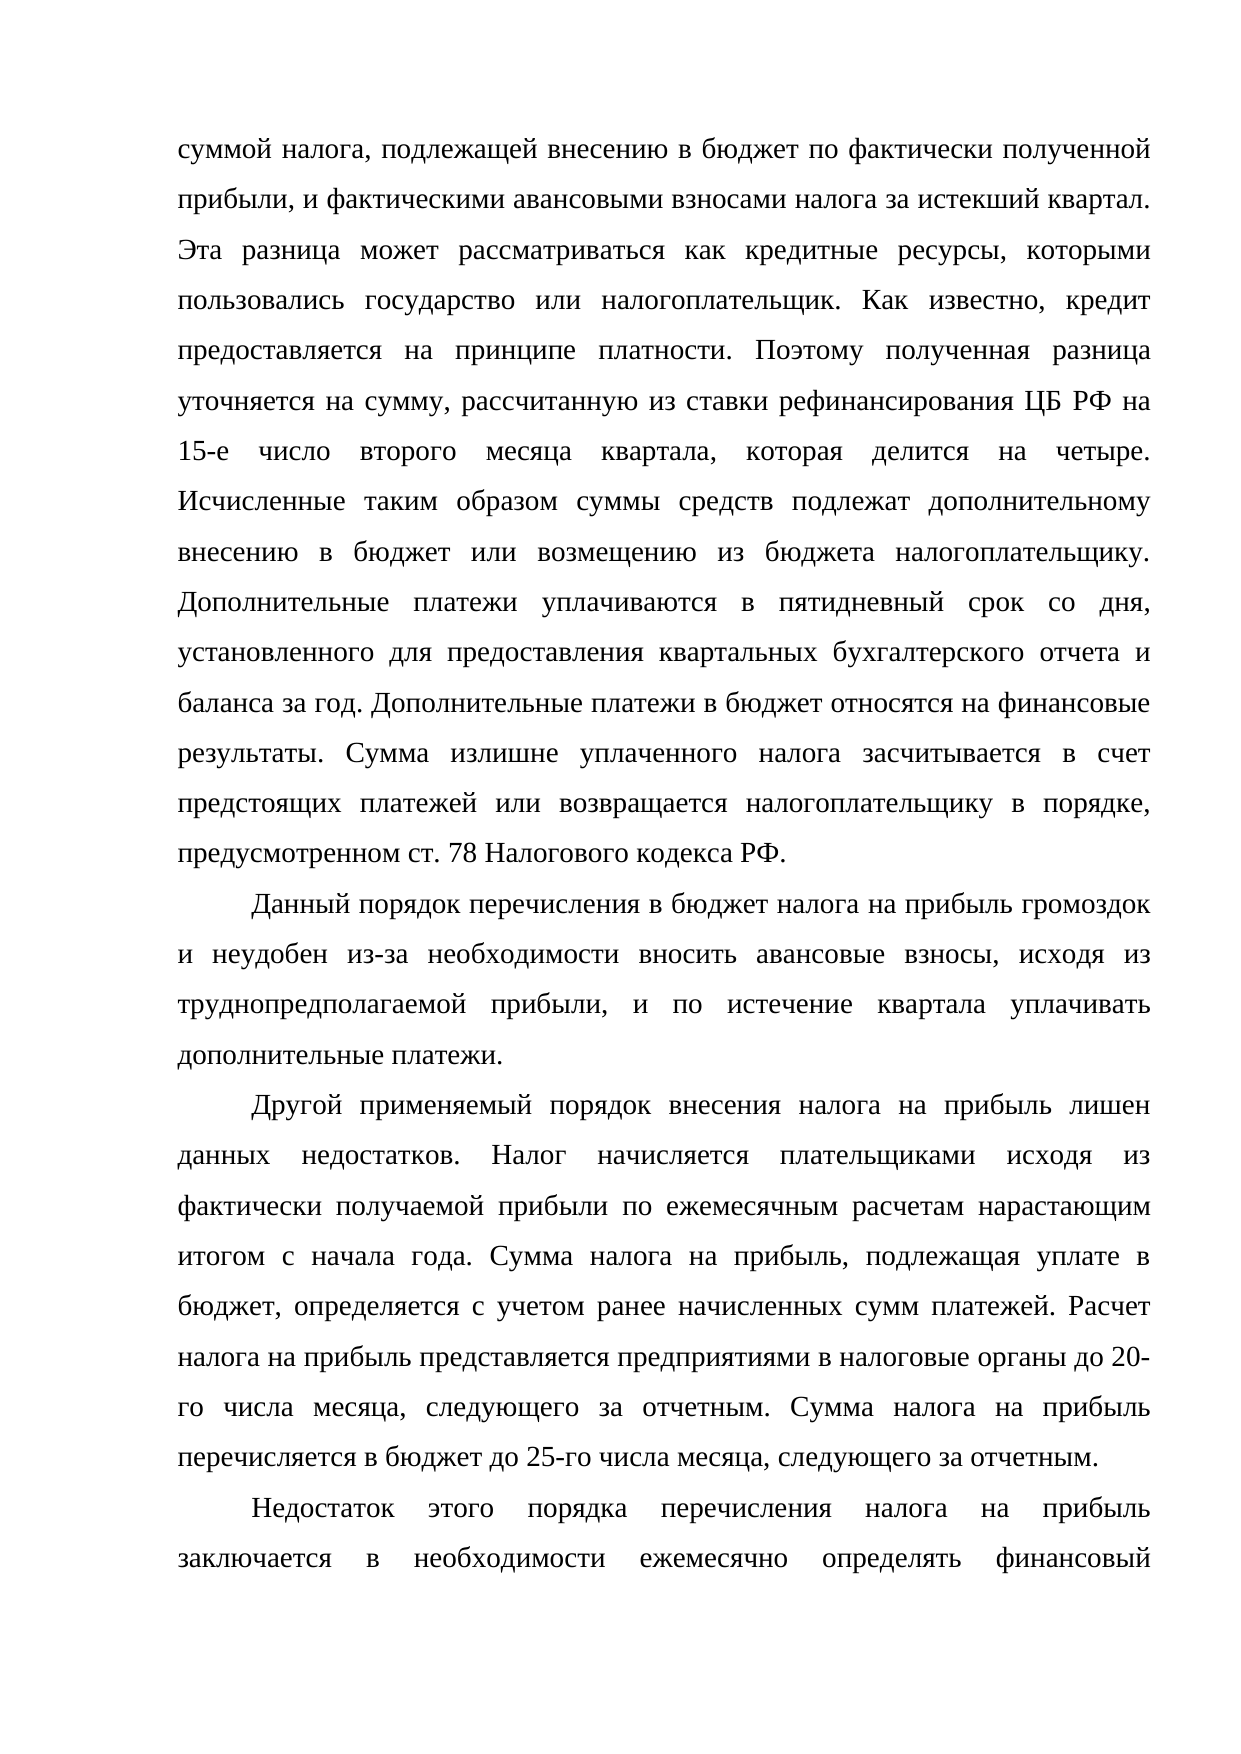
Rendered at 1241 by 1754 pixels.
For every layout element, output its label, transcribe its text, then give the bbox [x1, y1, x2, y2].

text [177, 131, 1152, 869]
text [177, 1490, 1152, 1573]
text Другой применяемый порядок внесения налога на прибыль лишен данных недостатков. Налог начисляется плательщиками исходя из фактически получаемой прибыли по ежемесячным расчетам нарастающим итогом с начала года. Сумма налога на прибыль, подлежащая уплате в бюджет, определяется с учетом ранее начисленных сумм платежей. Расчет налога на прибыль представляется предприятиями в налоговые органы до 20-го числа месяца, следующего за отчетным. Сумма налога на прибыль перечисляется в бюджет до 25-го числа месяца, следующего за отчетным. [177, 1087, 1152, 1473]
text Данный порядок перечисления в бюджет налога на прибыль громоздок и неудобен из-за необходимости вносить авансовые взносы, исходя из труднопредполагаемой прибыли, и по истечение квартала уплачивать дополнительные платежи. [177, 886, 1152, 1070]
